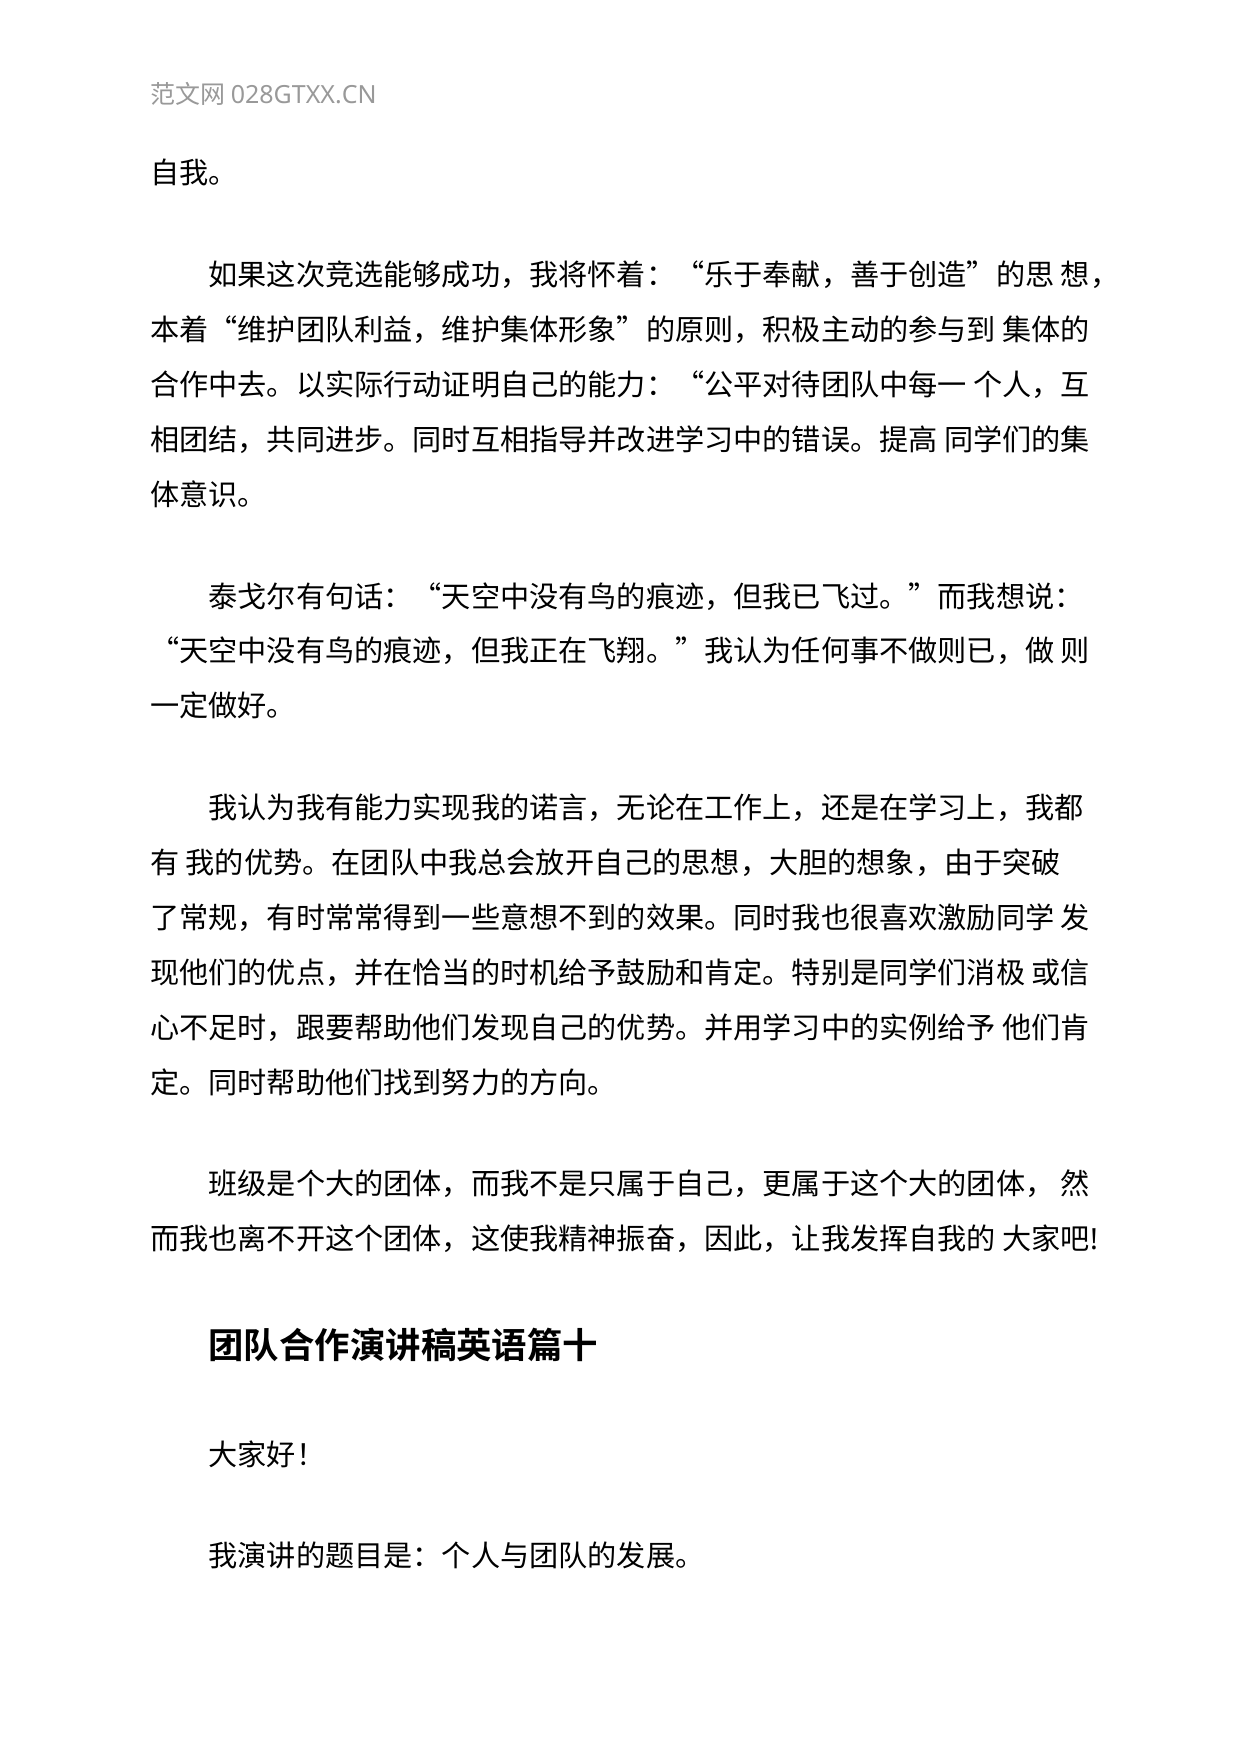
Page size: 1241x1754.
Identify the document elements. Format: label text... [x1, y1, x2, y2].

text 如果这次竞选能够成功，我将怀着：“乐于奉献，善于创造”的思 想，本着“维护团队利益，维护集体形象”的原则，积极主动的参与到 集体的合作中去。以实际行动证明自己的能力：“公平对待团队中每一 个人，互相团结，共同进步。同时互相指导并改进学习中的错误。提高 同学们的集体意识。 [150, 252, 1090, 514]
text 大家好！ [150, 1431, 1090, 1473]
text 我认为我有能力实现我的诺言，无论在工作上，还是在学习上，我都有 我的优势。在团队中我总会放开自己的思想，大胆的想象，由于突破 了常规，有时常常得到一些意想不到的效果。同时我也很喜欢激励同学 发现他们的优点，并在恰当的时机给予鼓励和肯定。特别是同学们消极 或信心不足时，跟要帮助他们发现自己的优势。并用学习中的实例给予 他们肯定。同时帮助他们找到努力的方向。 [150, 785, 1090, 1101]
text 泰戈尔有句话：“天空中没有鸟的痕迹，但我已飞过。”而我想说： “天空中没有鸟的痕迹，但我正在飞翔。”我认为任何事不做则已，做 则一定做好。 [150, 573, 1090, 725]
text 团队合作演讲稿英语篇十 [150, 1318, 1090, 1369]
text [150, 150, 1090, 192]
text 我演讲的题目是：个人与团队的发展。 [150, 1533, 1090, 1575]
text 班级是个大的团体，而我不是只属于自己，更属于这个大的团体， 然而我也离不开这个团体，这使我精神振奋，因此，让我发挥自我的 大家吧! [150, 1161, 1090, 1258]
